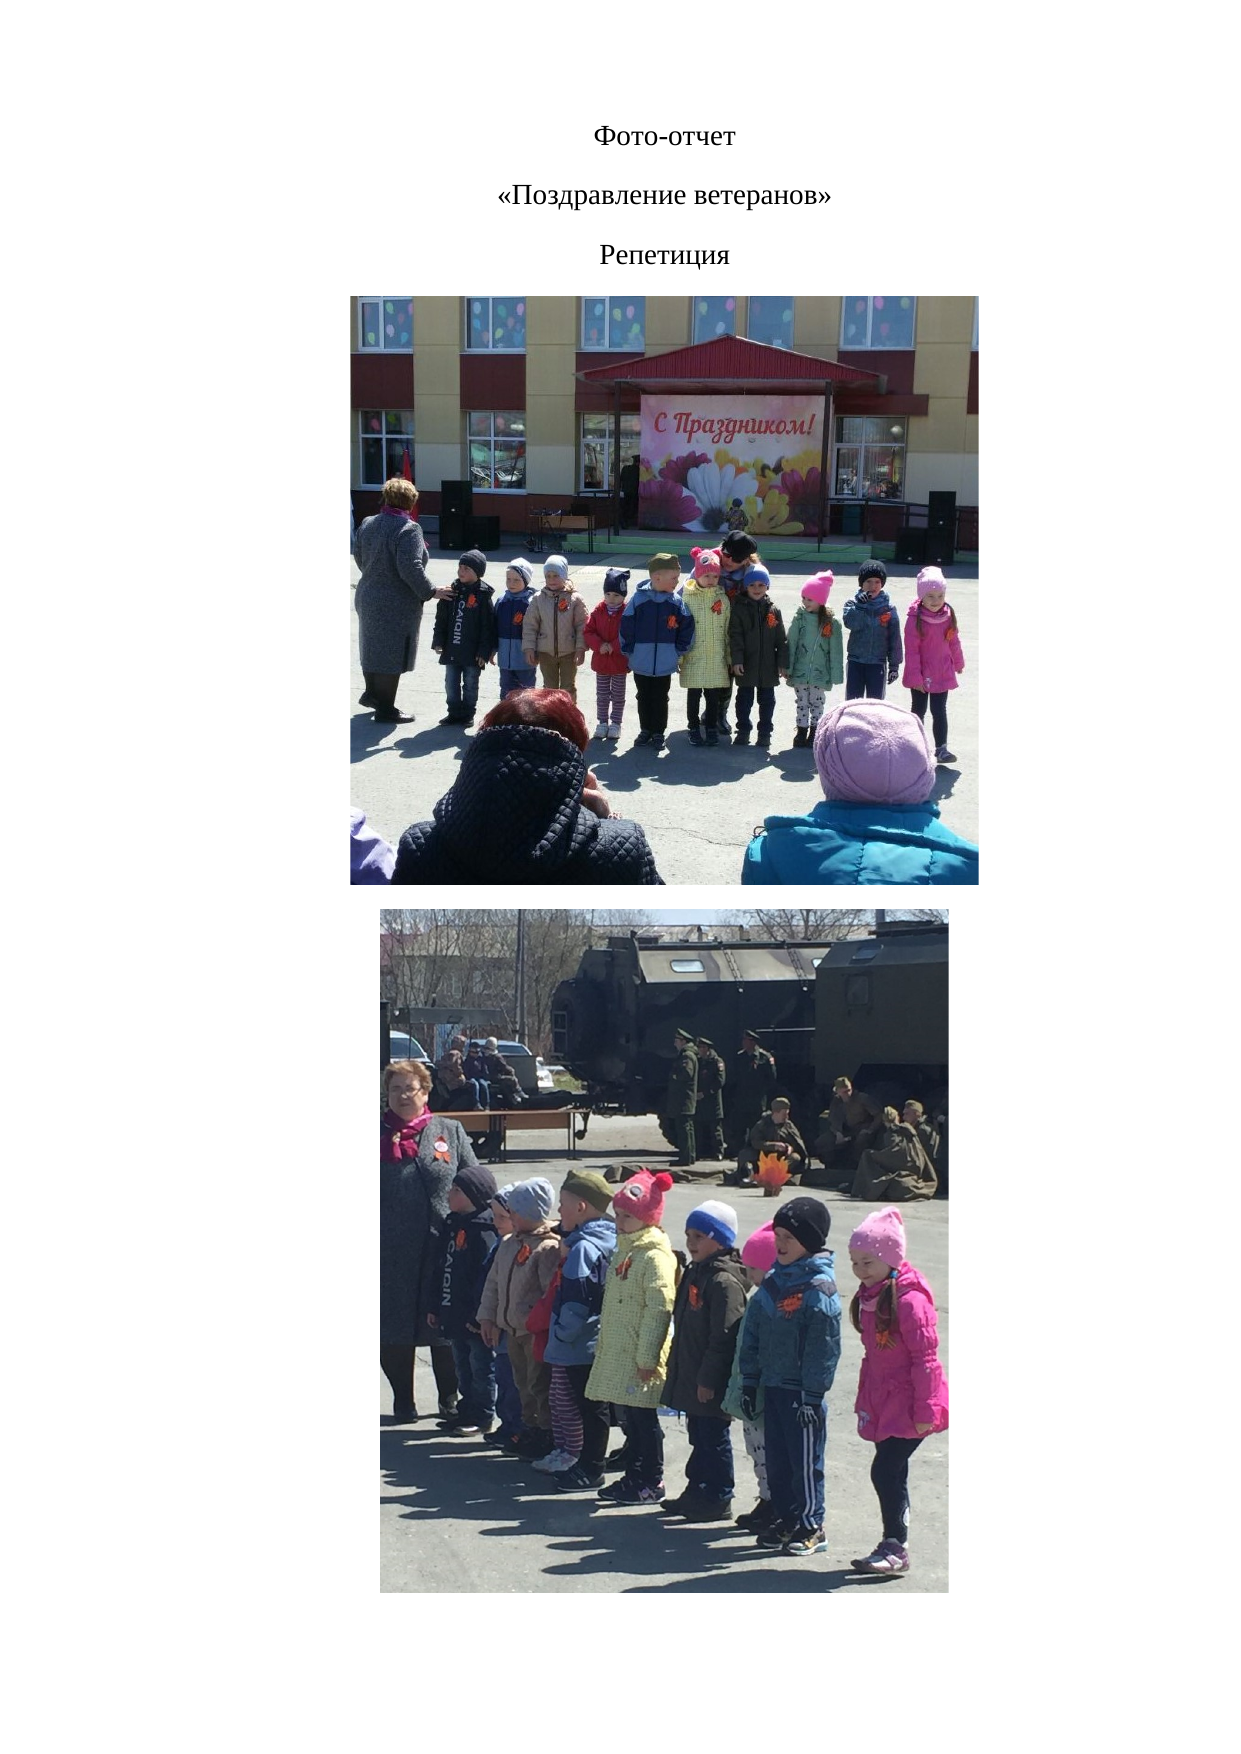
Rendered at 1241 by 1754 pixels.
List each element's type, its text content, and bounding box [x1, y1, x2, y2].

text «Поздравление ветеранов» [177, 177, 1152, 211]
picture [350, 296, 979, 885]
text Репетиция [177, 237, 1152, 270]
picture [380, 909, 949, 1593]
text Фото-отчет [177, 118, 1152, 152]
